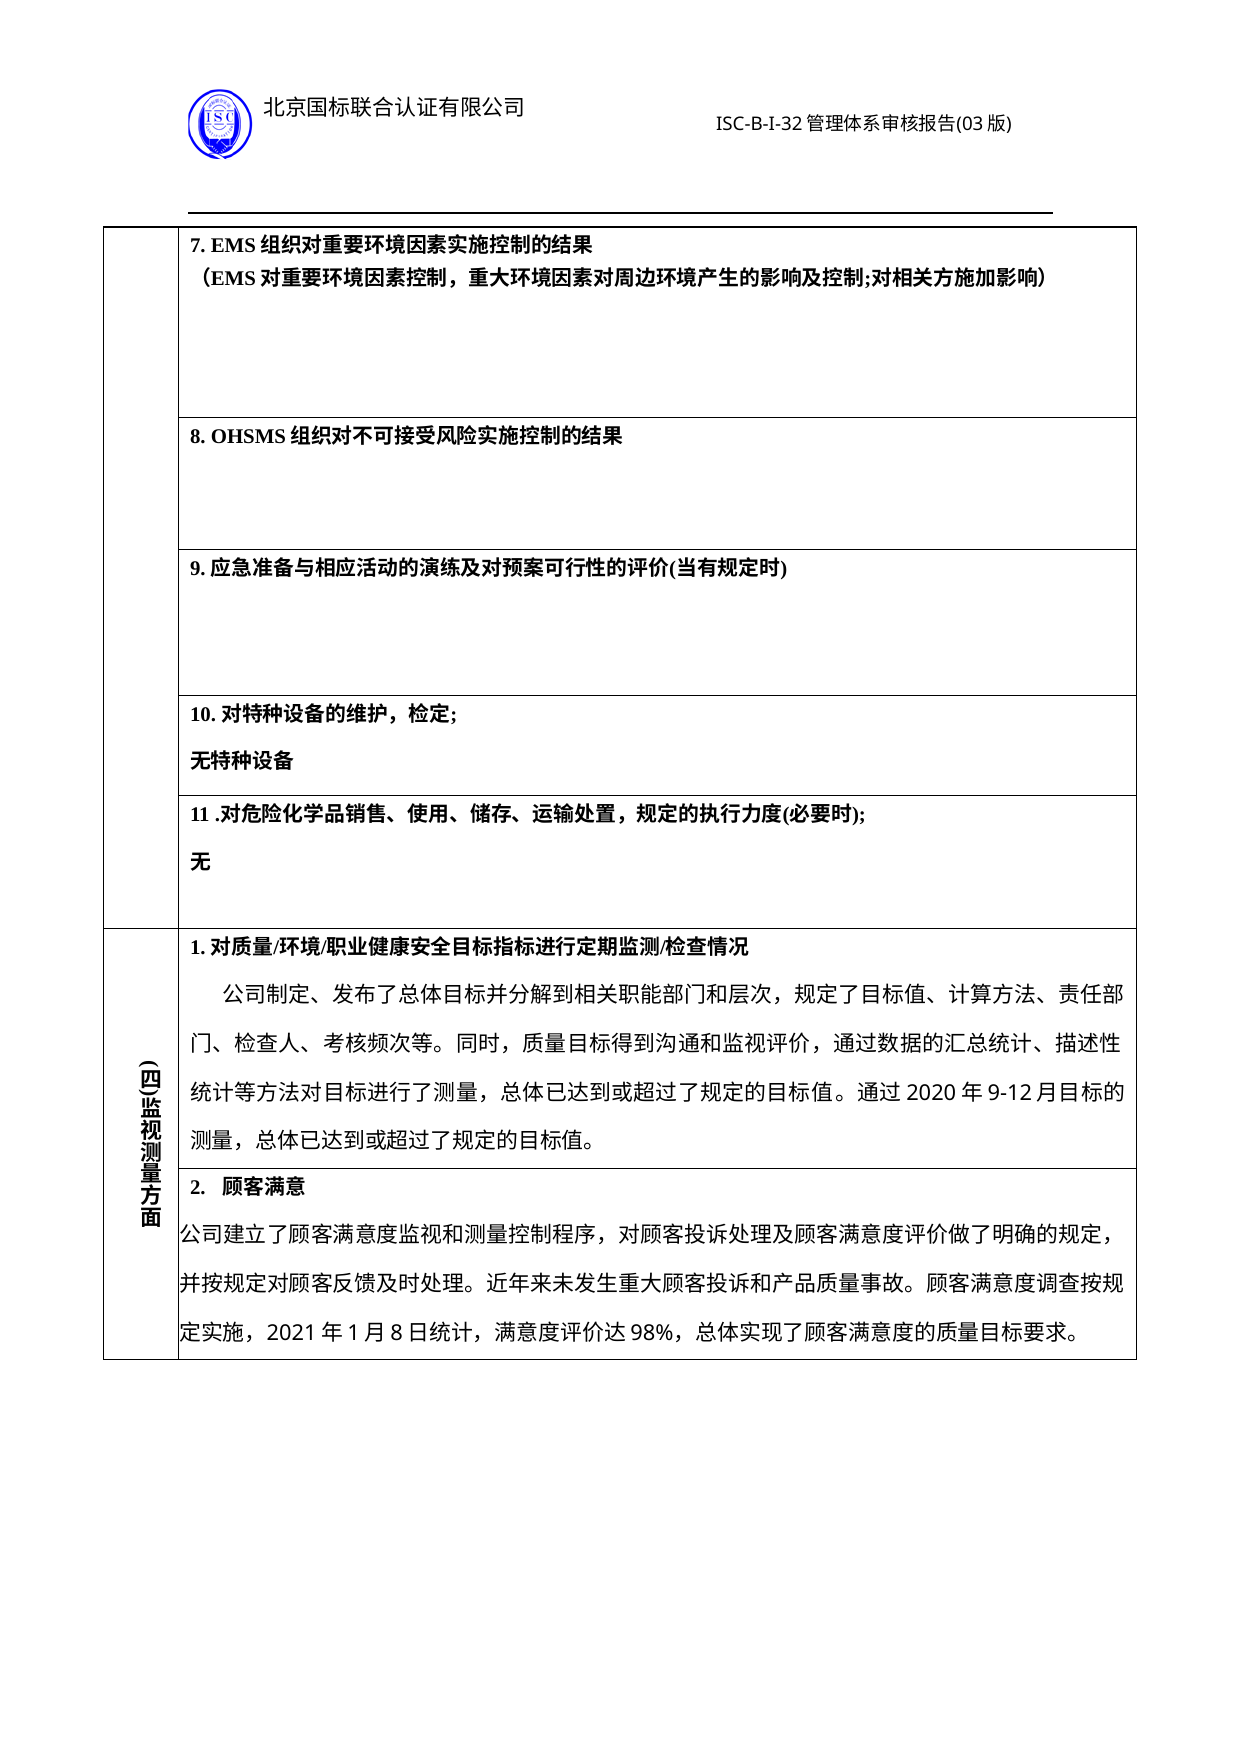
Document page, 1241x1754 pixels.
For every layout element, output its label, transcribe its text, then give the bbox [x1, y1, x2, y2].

table_cell 10. 对特种设备的维护，检定; 无特种设备 [179, 696, 1136, 795]
table_cell 1. 对质量/环境/职业健康安全目标指标进行定期监测/检查情况 公司制定、发布了总体目标并分解到相关职能部门和层次，规定了目标值、计算方法、责任部门、检查人、考核频次等。同时，质量目标得到沟通和监视评价，通过数据的汇总统计、描述性统计等方法对目标进行了测量，总体已达到或超过了规定的目标值。通过2020年9-12月目标的测量，总体已达到或超过了规定的目标值。 [179, 929, 1136, 1168]
table_cell 9. 应急准备与相应活动的演练及对预案可行性的评价(当有规定时) [179, 550, 1136, 695]
table_cell 顾客满意 公司建立了顾客满意度监视和测量控制程序，对顾客投诉处理及顾客满意度评价做了明确的规定，并按规定对顾客反馈及时处理。近年来未发生重大顾客投诉和产品质量事故。顾客满意度调查按规定实施，2021年1月8日统计，满意度评价达98%，总体实现了顾客满意度的质量目标要求。 [179, 1169, 1136, 1359]
picture [187, 89, 253, 158]
table_cell (四)监视测量方面 [104, 929, 178, 1359]
table_cell 8. OHSMS组织对不可接受风险实施控制的结果 [179, 418, 1136, 549]
table_cell 7. EMS组织对重要环境因素实施控制的结果 （EMS对重要环境因素控制，重大环境因素对周边环境产生的影响及控制;对相关方施加影响） [179, 228, 1136, 417]
table_cell 11 .对危险化学品销售、使用、储存、运输处置，规定的执行力度(必要时); 无 [179, 796, 1136, 928]
